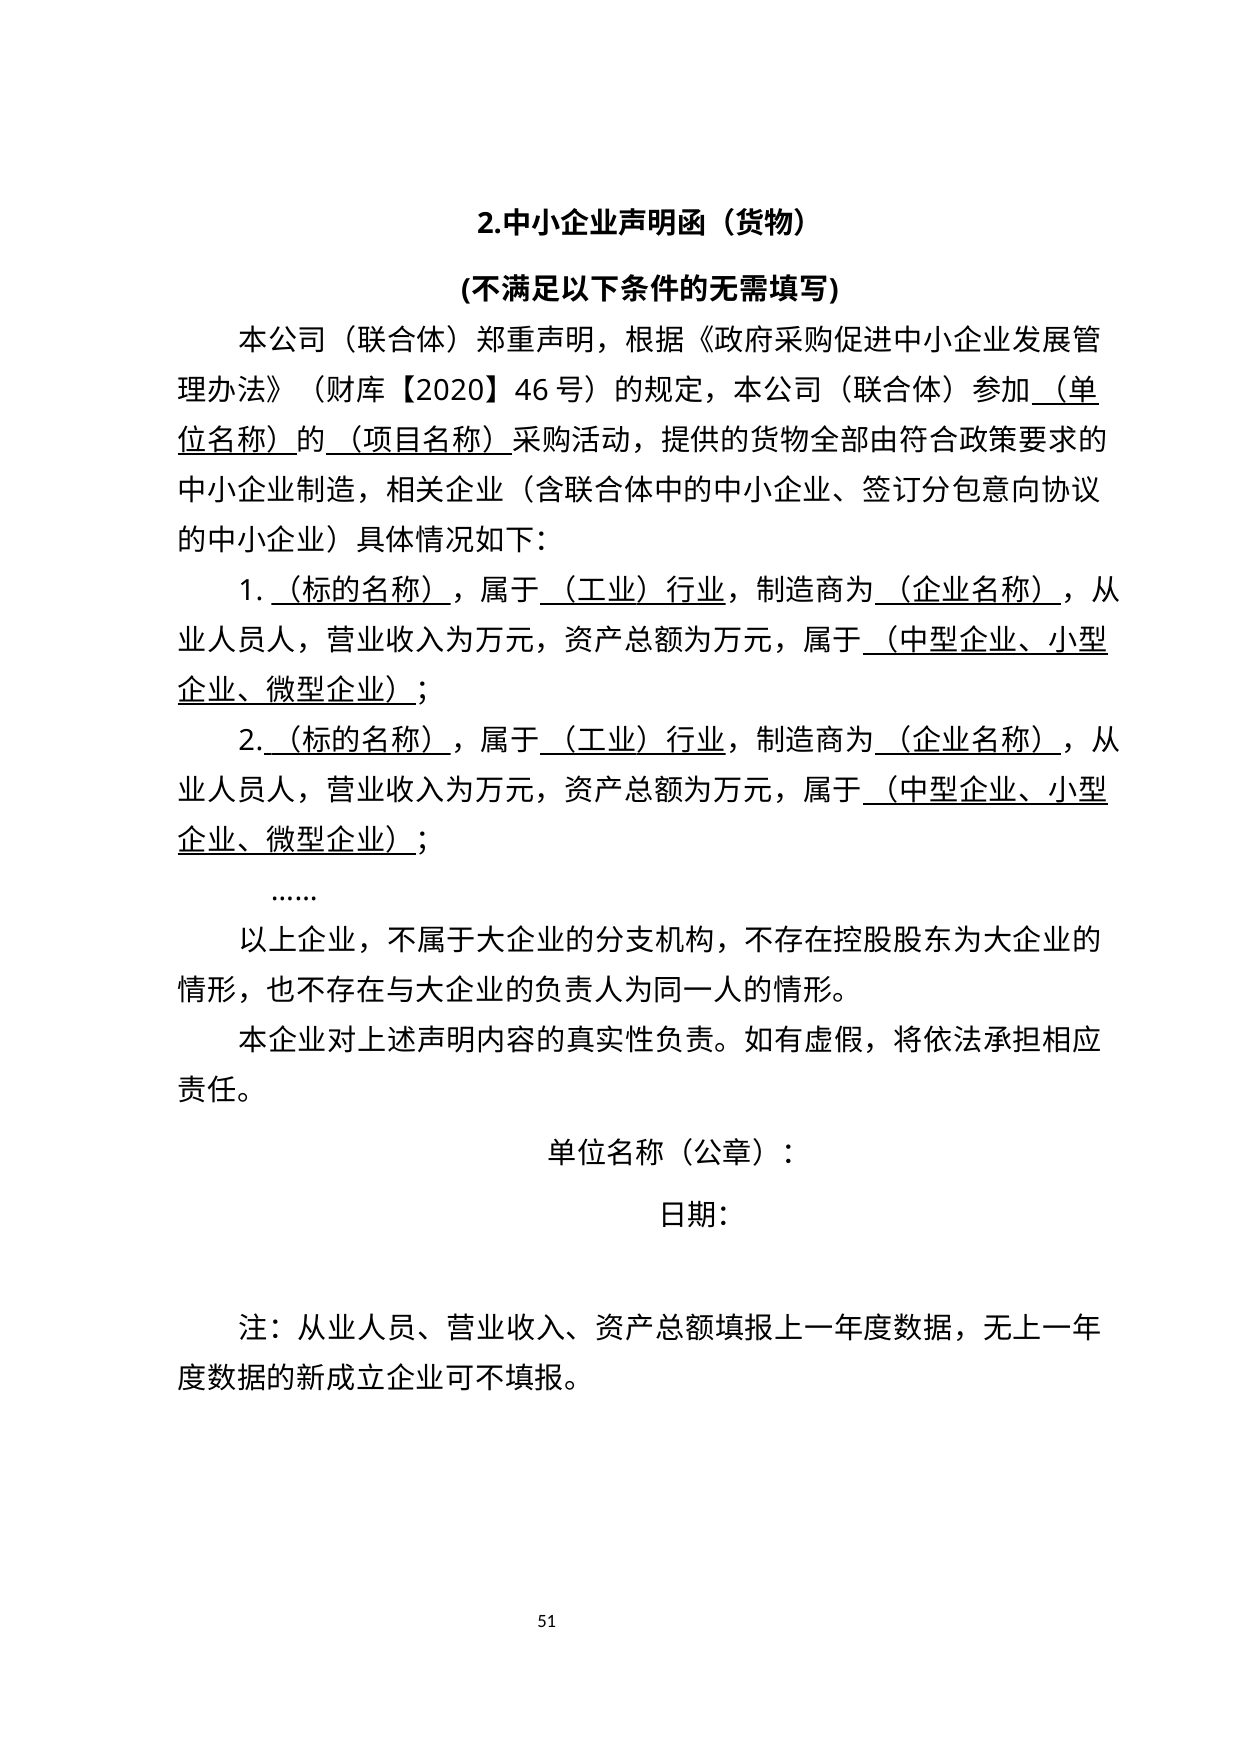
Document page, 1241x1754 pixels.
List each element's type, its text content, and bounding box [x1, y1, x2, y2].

text …… [177, 861, 1122, 911]
list （标的名称），属于 （工业）行业，制造商为 （企业名称），从业人员人，营业收入为万元，资产总额为万元，属于 （中型企业、小型企业、微型企业）； [177, 561, 1122, 711]
text 本公司（联合体）郑重声明，根据《政府采购促进中小企业发展管理办法》（财库【2020】46号）的规定，本公司（联合体）参加 （单位名称）的 （项目名称）采购活动，提供的货物全部由符合政策要求的中小企业制造，相关企业（含联合体中的中小企业、签订分包意向协议的中小企业）具体情况如下： [177, 311, 1122, 561]
text 2.中小企业声明函（货物） [177, 190, 1122, 244]
text 单位名称（公章）： [177, 1123, 1122, 1173]
text 本企业对上述声明内容的真实性负责。如有虚假，将依法承担相应责任。 [177, 1011, 1122, 1111]
text 以上企业，不属于大企业的分支机构，不存在控股股东为大企业的情形，也不存在与大企业的负责人为同一人的情形。 [177, 911, 1122, 1011]
text 日期： [177, 1186, 1122, 1236]
text 2. （标的名称），属于 （工业）行业，制造商为 （企业名称），从业人员人，营业收入为万元，资产总额为万元，属于 （中型企业、小型企业、微型企业）； [177, 711, 1122, 861]
text (不满足以下条件的无需填写) [177, 256, 1122, 311]
text 注：从业人员、营业收入、资产总额填报上一年度数据，无上一年度数据的新成立企业可不填报。 [177, 1298, 1122, 1398]
